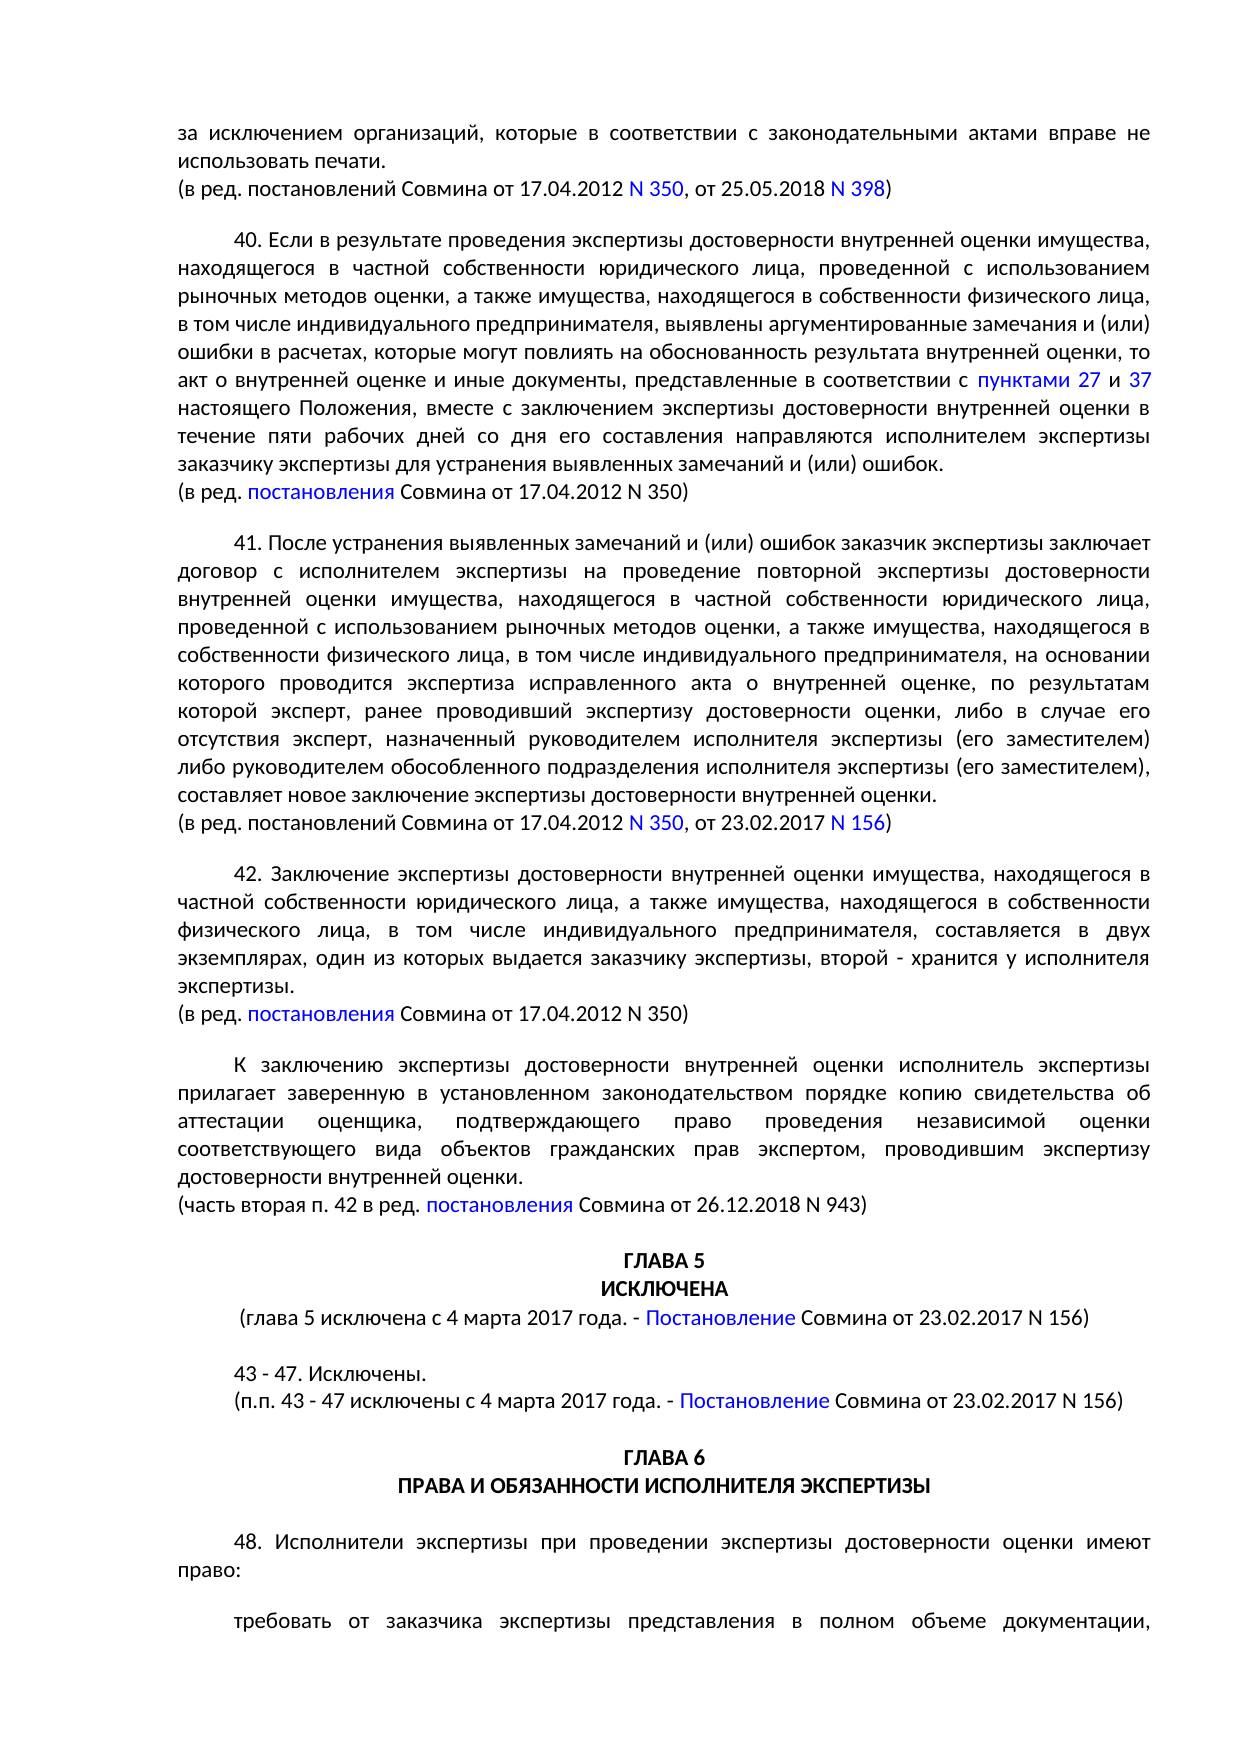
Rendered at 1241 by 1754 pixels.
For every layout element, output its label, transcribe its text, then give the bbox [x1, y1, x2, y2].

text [177, 118, 1152, 174]
text (глава 5 исключена с 4 марта 2017 года. - Постановление Совмина от 23.02.2017 N 156) [177, 1303, 1152, 1331]
text (в ред. постановления Совмина от 17.04.2012 N 350) [177, 999, 1152, 1027]
text К заключению экспертизы достоверности внутренней оценки исполнитель экспертизы прилагает заверенную в установленном законодательством порядке копию свидетельства об аттестации оценщика, подтверждающего право проведения независимой оценки соответствующего вида объектов гражданских прав экспертом, проводившим экспертизу достоверности внутренней оценки. [177, 1050, 1152, 1191]
text (в ред. постановления Совмина от 17.04.2012 N 350) [177, 477, 1152, 505]
text (п.п. 43 - 47 исключены с 4 марта 2017 года. - Постановление Совмина от 23.02.2017 N 156) [177, 1387, 1152, 1415]
text 48. Исполнители экспертизы при проведении экспертизы достоверности оценки имеют право: [177, 1527, 1152, 1583]
text 43 - 47. Исключены. [177, 1359, 1152, 1387]
text ПРАВА И ОБЯЗАННОСТИ ИСПОЛНИТЕЛЯ ЭКСПЕРТИЗЫ [177, 1471, 1152, 1499]
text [177, 1606, 1152, 1634]
text 41. После устранения выявленных замечаний и (или) ошибок заказчик экспертизы заключает договор с исполнителем экспертизы на проведение повторной экспертизы достоверности внутренней оценки имущества, находящегося в частной собственности юридического лица, проведенной с использованием рыночных методов оценки, а также имущества, находящегося в собственности физического лица, в том числе индивидуального предпринимателя, на основании которого проводится экспертиза исправленного акта о внутренней оценке, по результатам которой эксперт, ранее проводивший экспертизу достоверности оценки, либо в случае его отсутствия эксперт, назначенный руководителем исполнителя экспертизы (его заместителем) либо руководителем обособленного подразделения исполнителя экспертизы (его заместителем), составляет новое заключение экспертизы достоверности внутренней оценки. [177, 528, 1152, 808]
text (в ред. постановлений Совмина от 17.04.2012 N 350, от 25.05.2018 N 398) [177, 174, 1152, 202]
text ГЛАВА 5 [177, 1247, 1152, 1274]
text 40. Если в результате проведения экспертизы достоверности внутренней оценки имущества, находящегося в частной собственности юридического лица, проведенной с использованием рыночных методов оценки, а также имущества, находящегося в собственности физического лица, в том числе индивидуального предпринимателя, выявлены аргументированные замечания и (или) ошибки в расчетах, которые могут повлиять на обоснованность результата внутренней оценки, то акт о внутренней оценке и иные документы, представленные в соответствии с пунктами 27 и 37 настоящего Положения, вместе с заключением экспертизы достоверности внутренней оценки в течение пяти рабочих дней со дня его составления направляются исполнителем экспертизы заказчику экспертизы для устранения выявленных замечаний и (или) ошибок. [177, 225, 1152, 477]
text (часть вторая п. 42 в ред. постановления Совмина от 26.12.2018 N 943) [177, 1191, 1152, 1218]
text (в ред. постановлений Совмина от 17.04.2012 N 350, от 23.02.2017 N 156) [177, 808, 1152, 836]
text 42. Заключение экспертизы достоверности внутренней оценки имущества, находящегося в частной собственности юридического лица, а также имущества, находящегося в собственности физического лица, в том числе индивидуального предпринимателя, составляется в двух экземплярах, один из которых выдается заказчику экспертизы, второй - хранится у исполнителя экспертизы. [177, 859, 1152, 999]
text ГЛАВА 6 [177, 1443, 1152, 1471]
text ИСКЛЮЧЕНА [177, 1274, 1152, 1303]
